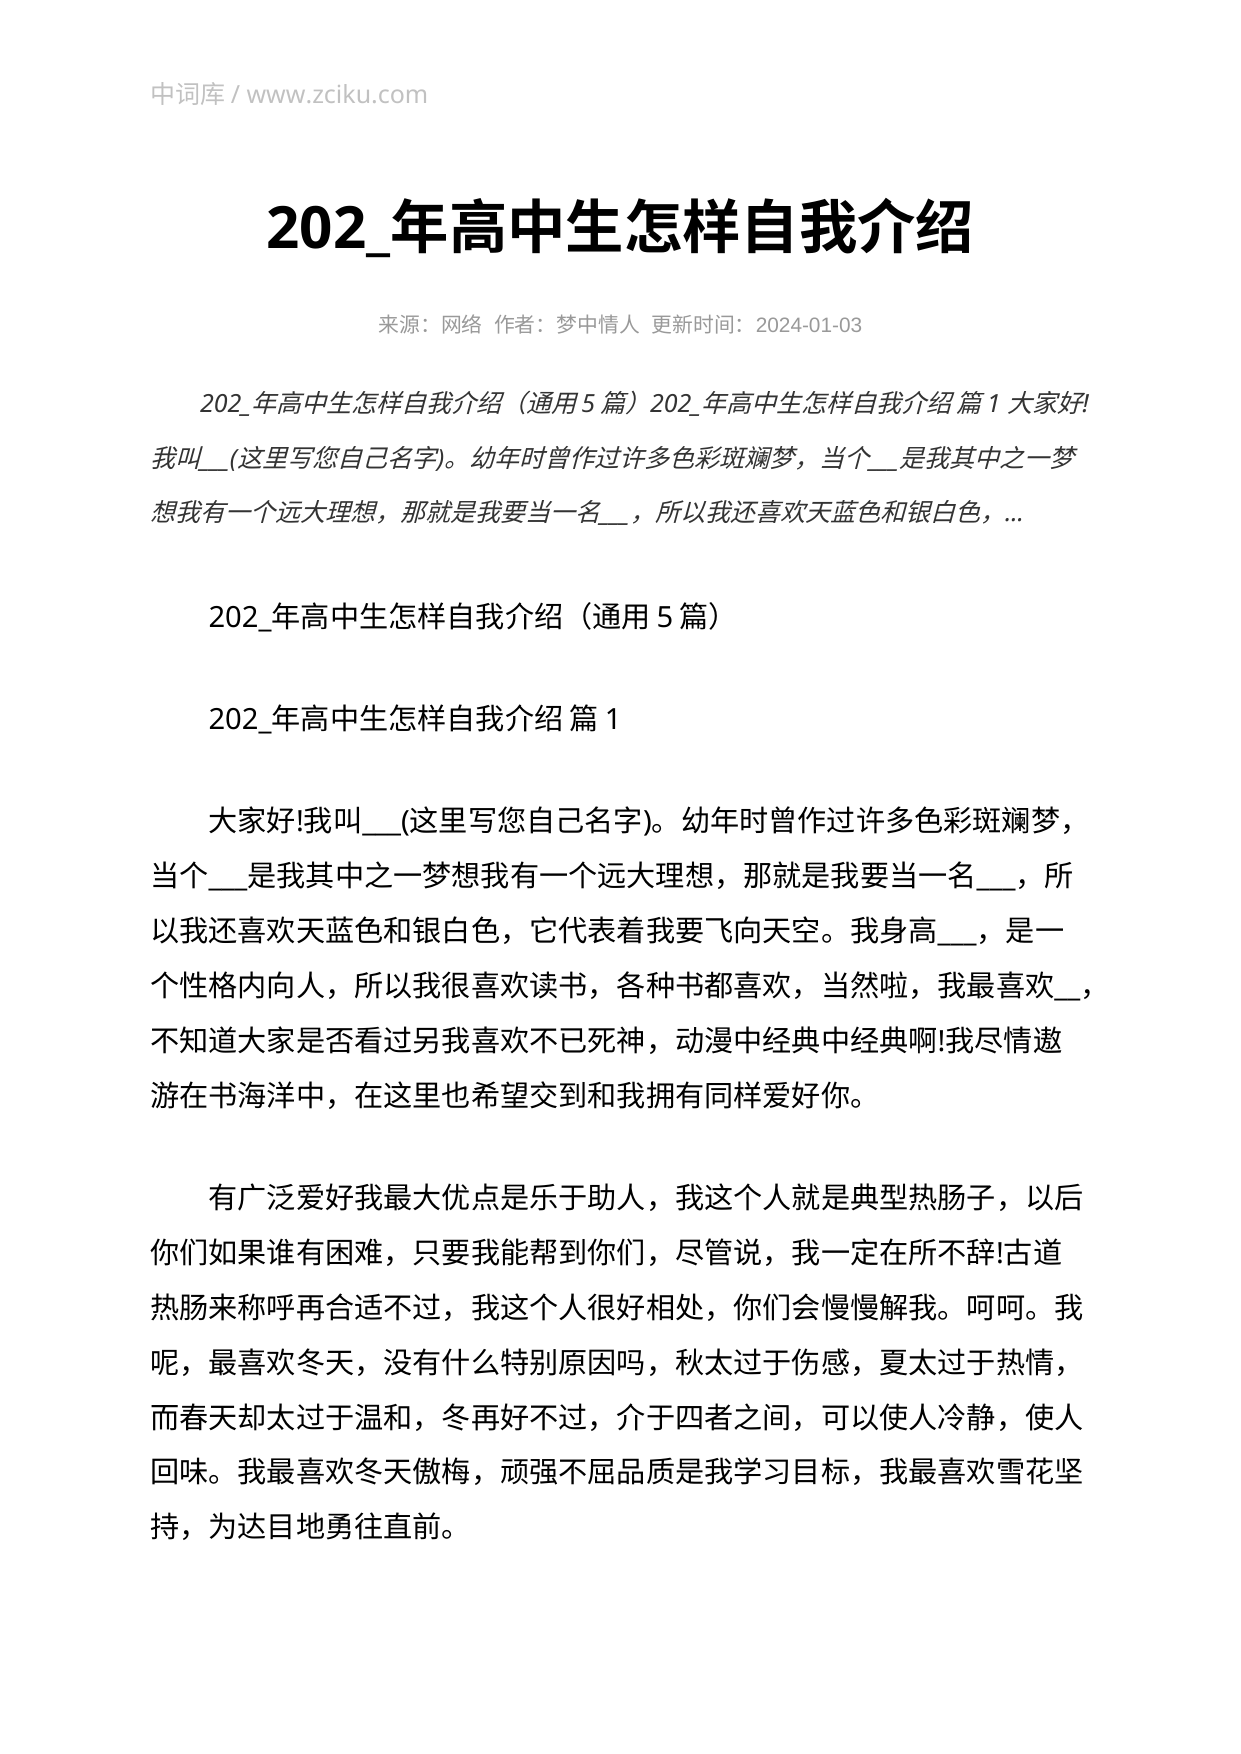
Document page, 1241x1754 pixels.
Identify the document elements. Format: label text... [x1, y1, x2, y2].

text 202_年高中生怎样自我介绍 篇1 [150, 696, 1090, 738]
text 大家好!我叫___(这里写您自己名字)。幼年时曾作过许多色彩斑斓梦，当个___是我其中之一梦想我有一个远大理想，那就是我要当一名___，所以我还喜欢天蓝色和银白色，它代表着我要飞向天空。我身高___，是一个性格内向人，所以我很喜欢读书，各种书都喜欢，当然啦，我最喜欢__，不知道大家是否看过另我喜欢不已死神，动漫中经典中经典啊!我尽情遨游在书海洋中，在这里也希望交到和我拥有同样爱好你。 [150, 798, 1090, 1115]
text 有广泛爱好我最大优点是乐于助人，我这个人就是典型热肠子，以后你们如果谁有困难，只要我能帮到你们，尽管说，我一定在所不辞!古道热肠来称呼再合适不过，我这个人很好相处，你们会慢慢解我。呵呵。我呢，最喜欢冬天，没有什么特别原因吗，秋太过于伤感，夏太过于热情，而春天却太过于温和，冬再好不过，介于四者之间，可以使人冷静，使人回味。我最喜欢冬天傲梅，顽强不屈品质是我学习目标，我最喜欢雪花坚持，为达目地勇往直前。 [150, 1174, 1090, 1546]
text 来源：网络 作者：梦中情人 更新时间：2024-01-03 [150, 313, 1090, 337]
text 202_年高中生怎样自我介绍（通用5篇） [150, 594, 1090, 636]
text 202_年高中生怎样自我介绍（通用5篇）202_年高中生怎样自我介绍 篇1 大家好!我叫___(这里写您自己名字)。幼年时曾作过许多色彩斑斓梦，当个___是我其中之一梦想我有一个远大理想，那就是我要当一名___，所以我还喜欢天蓝色和银白色，... [150, 384, 1090, 529]
subtitle 202_年高中生怎样自我介绍 [150, 181, 1090, 266]
